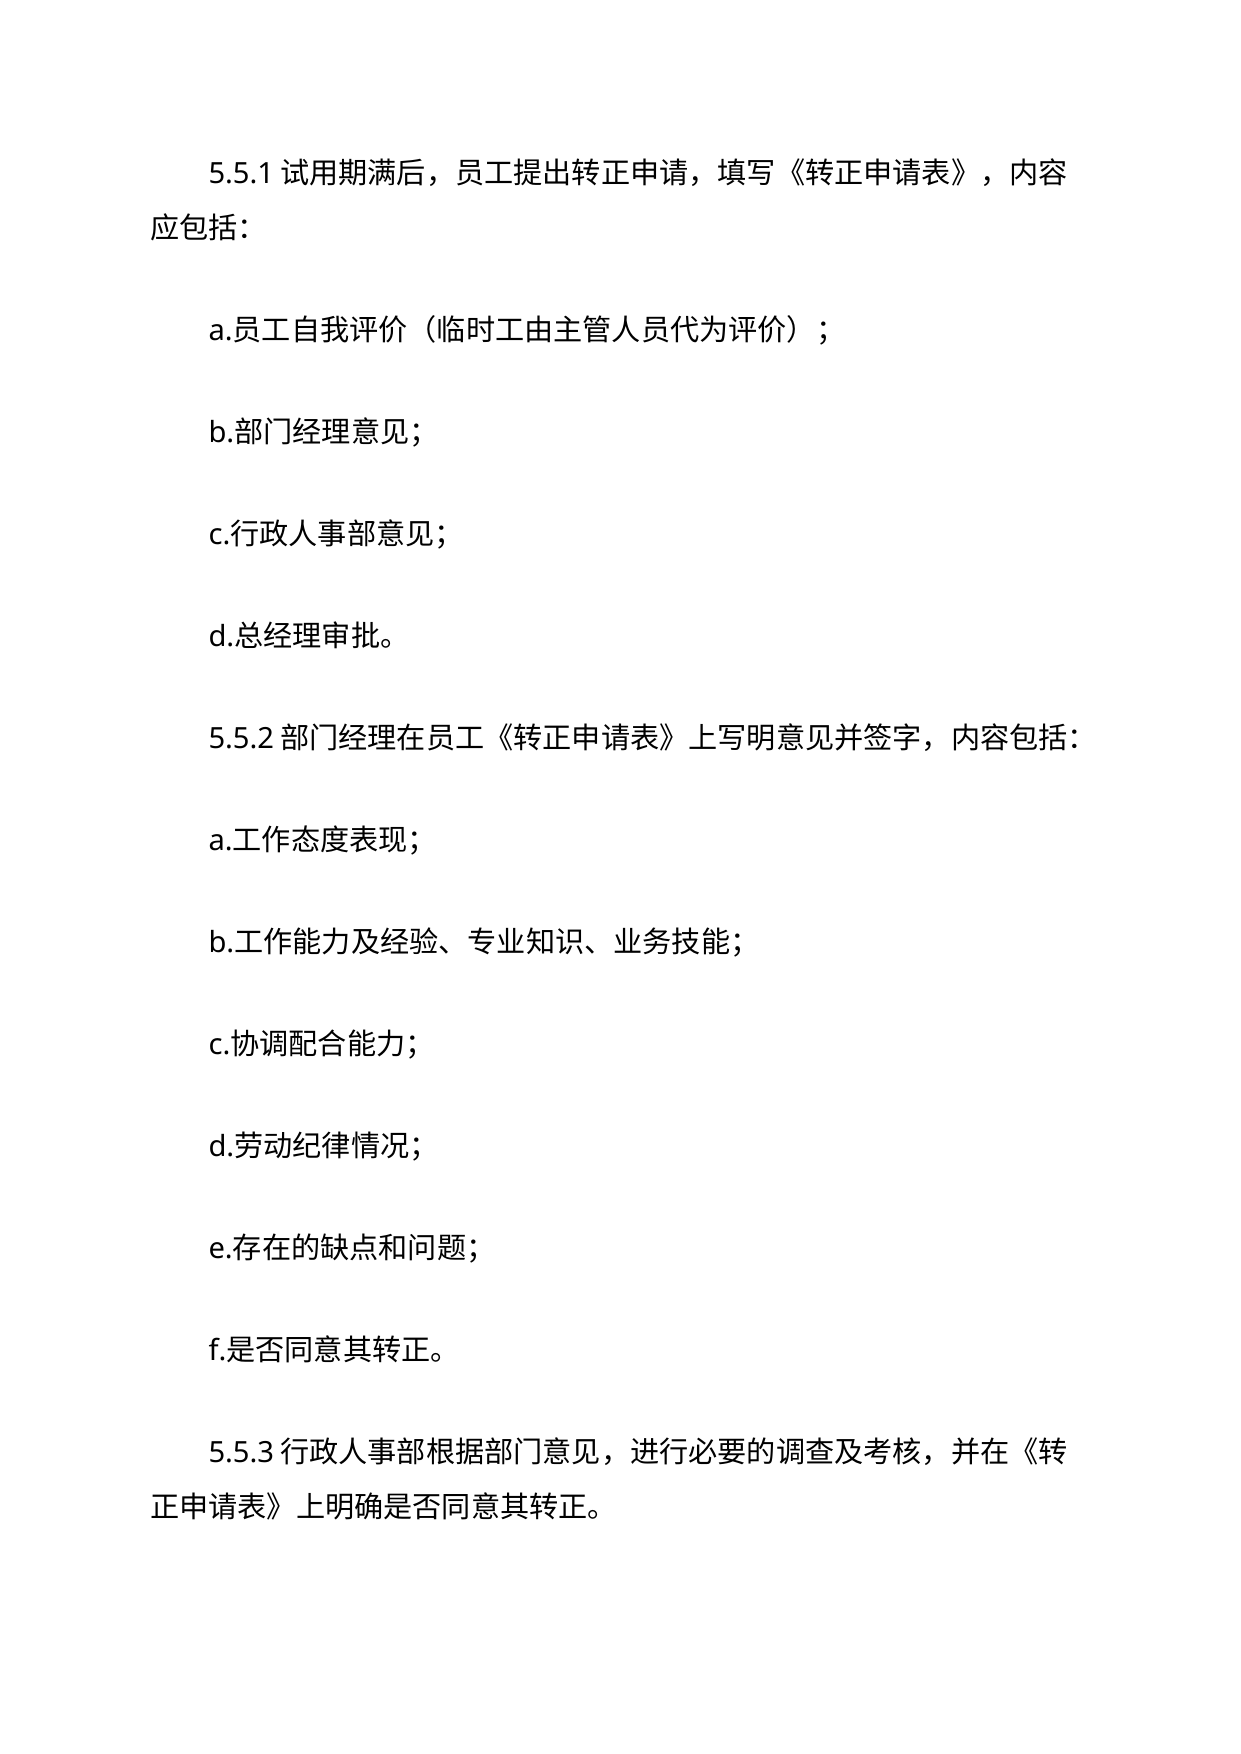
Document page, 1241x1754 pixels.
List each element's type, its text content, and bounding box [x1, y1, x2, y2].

text a.员工自我评价（临时工由主管人员代为评价）； [150, 307, 1090, 349]
text e.存在的缺点和问题； [150, 1224, 1090, 1267]
text c.协调配合能力； [150, 1021, 1090, 1063]
text a.工作态度表现； [150, 817, 1090, 859]
text d.总经理审批。 [150, 613, 1090, 655]
text 5.5.1试用期满后，员工提出转正申请，填写《转正申请表》，内容应包括： [150, 150, 1090, 247]
text b.工作能力及经验、专业知识、业务技能； [150, 919, 1090, 961]
text 5.5.3行政人事部根据部门意见，进行必要的调查及考核，并在《转正申请表》上明确是否同意其转正。 [150, 1428, 1090, 1526]
text b.部门经理意见； [150, 409, 1090, 451]
text f.是否同意其转正。 [150, 1327, 1090, 1369]
text d.劳动纪律情况； [150, 1123, 1090, 1165]
text 5.5.2部门经理在员工《转正申请表》上写明意见并签字，内容包括： [150, 715, 1090, 757]
text c.行政人事部意见； [150, 511, 1090, 553]
